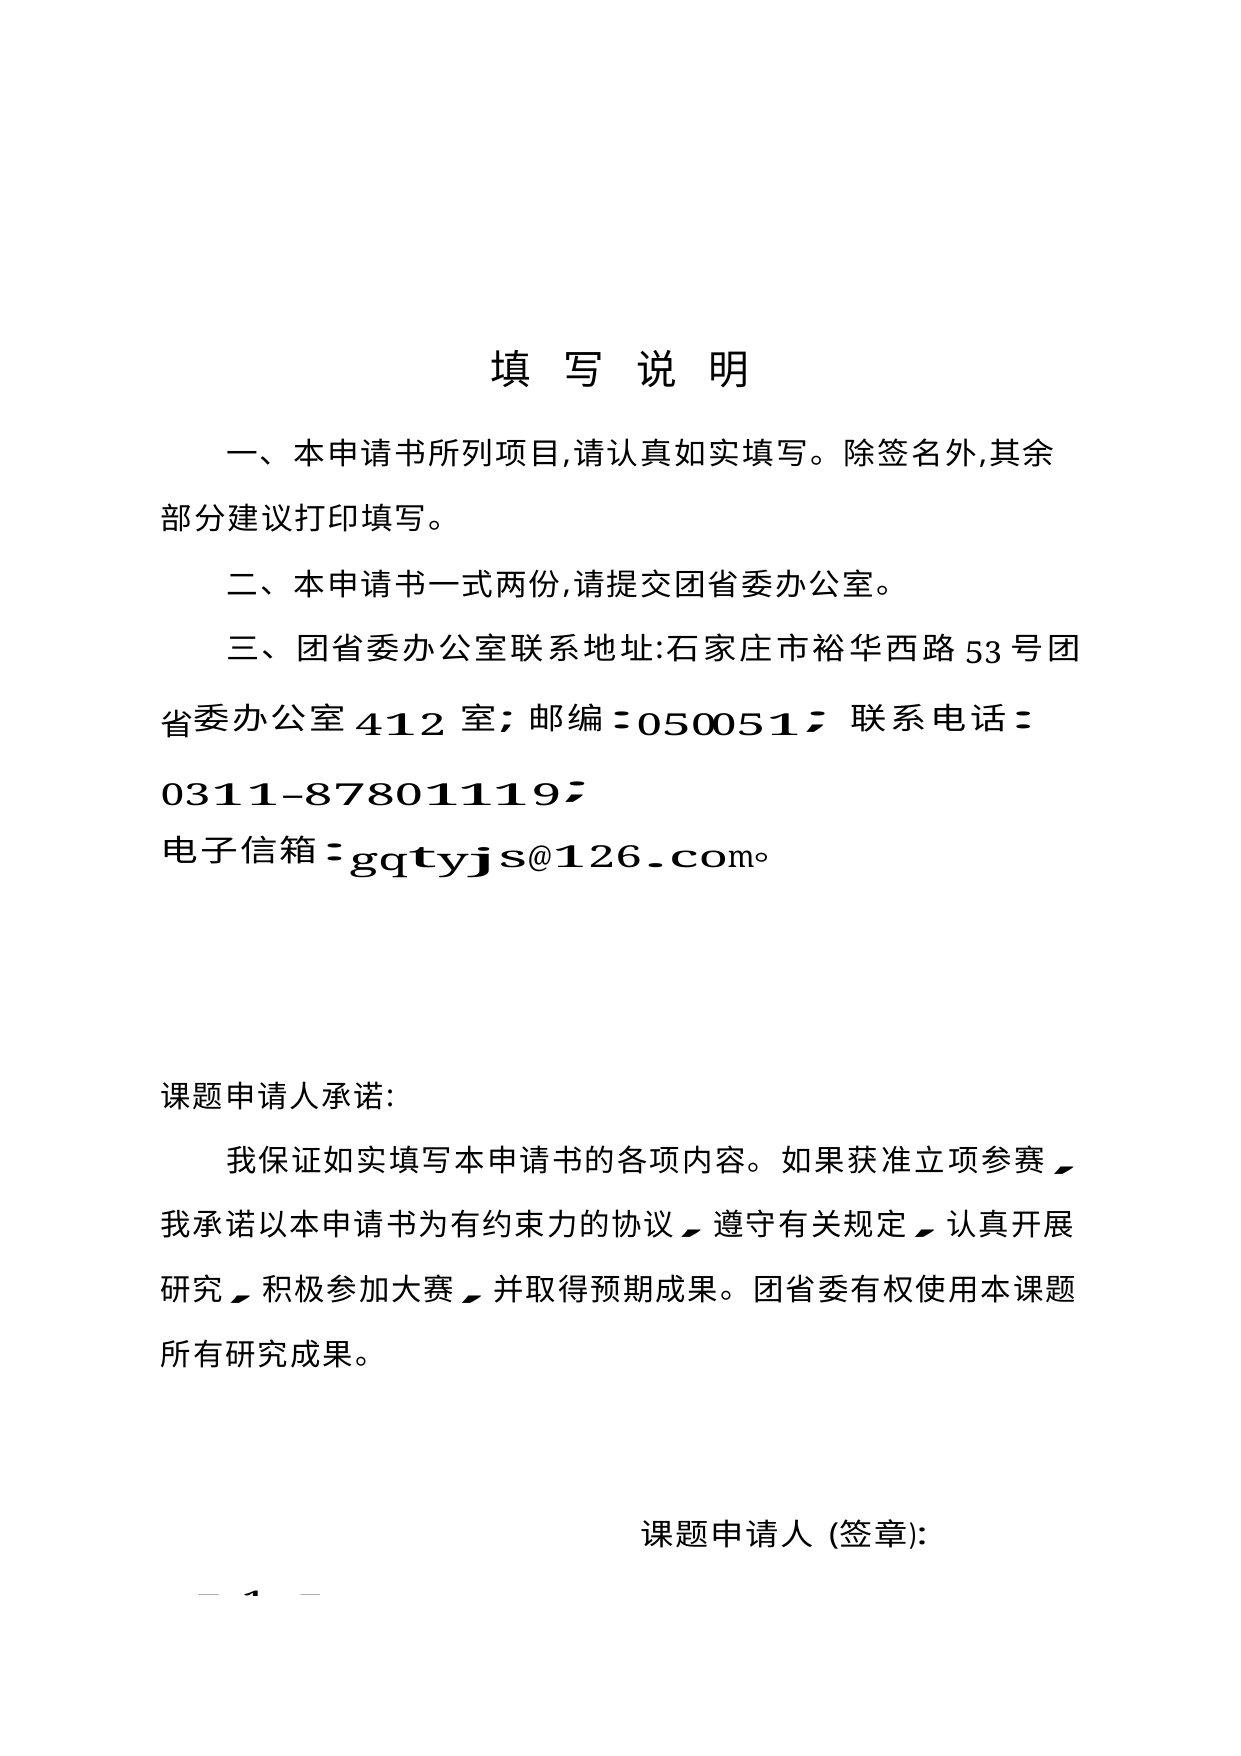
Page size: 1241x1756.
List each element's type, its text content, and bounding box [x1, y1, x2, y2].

subtitle 填 写 说 明 [135, 337, 1105, 396]
text 二、本申请书一式两份,请提交团省委办公室。 [226, 559, 1109, 604]
text 我保证如实填写本申请书的各项内容。如果获准立项参赛,我承诺以本申请书为有约束力的协议,遵守有关规定,认真开展研究,积极参加大赛,并取得预期成果。团省委有权使用本课题所有研究成果。 [161, 1135, 1096, 1374]
text 一、本申请书所列项目,请认真如实填写。除签名外,其余部分建议打印填写。 [161, 428, 1080, 538]
text 课题申请人承诺: [161, 1072, 1109, 1116]
text 电子信箱:gqtyjs@126.com。 [161, 836, 1109, 879]
text 课题申请人 (签章): [640, 1510, 1109, 1554]
text 三、团省委办公室联系地址:石家庄市裕华西路53 号团省委办公室412 室; 邮编:050051; 联系电话:0311-87801119; [161, 623, 1096, 814]
